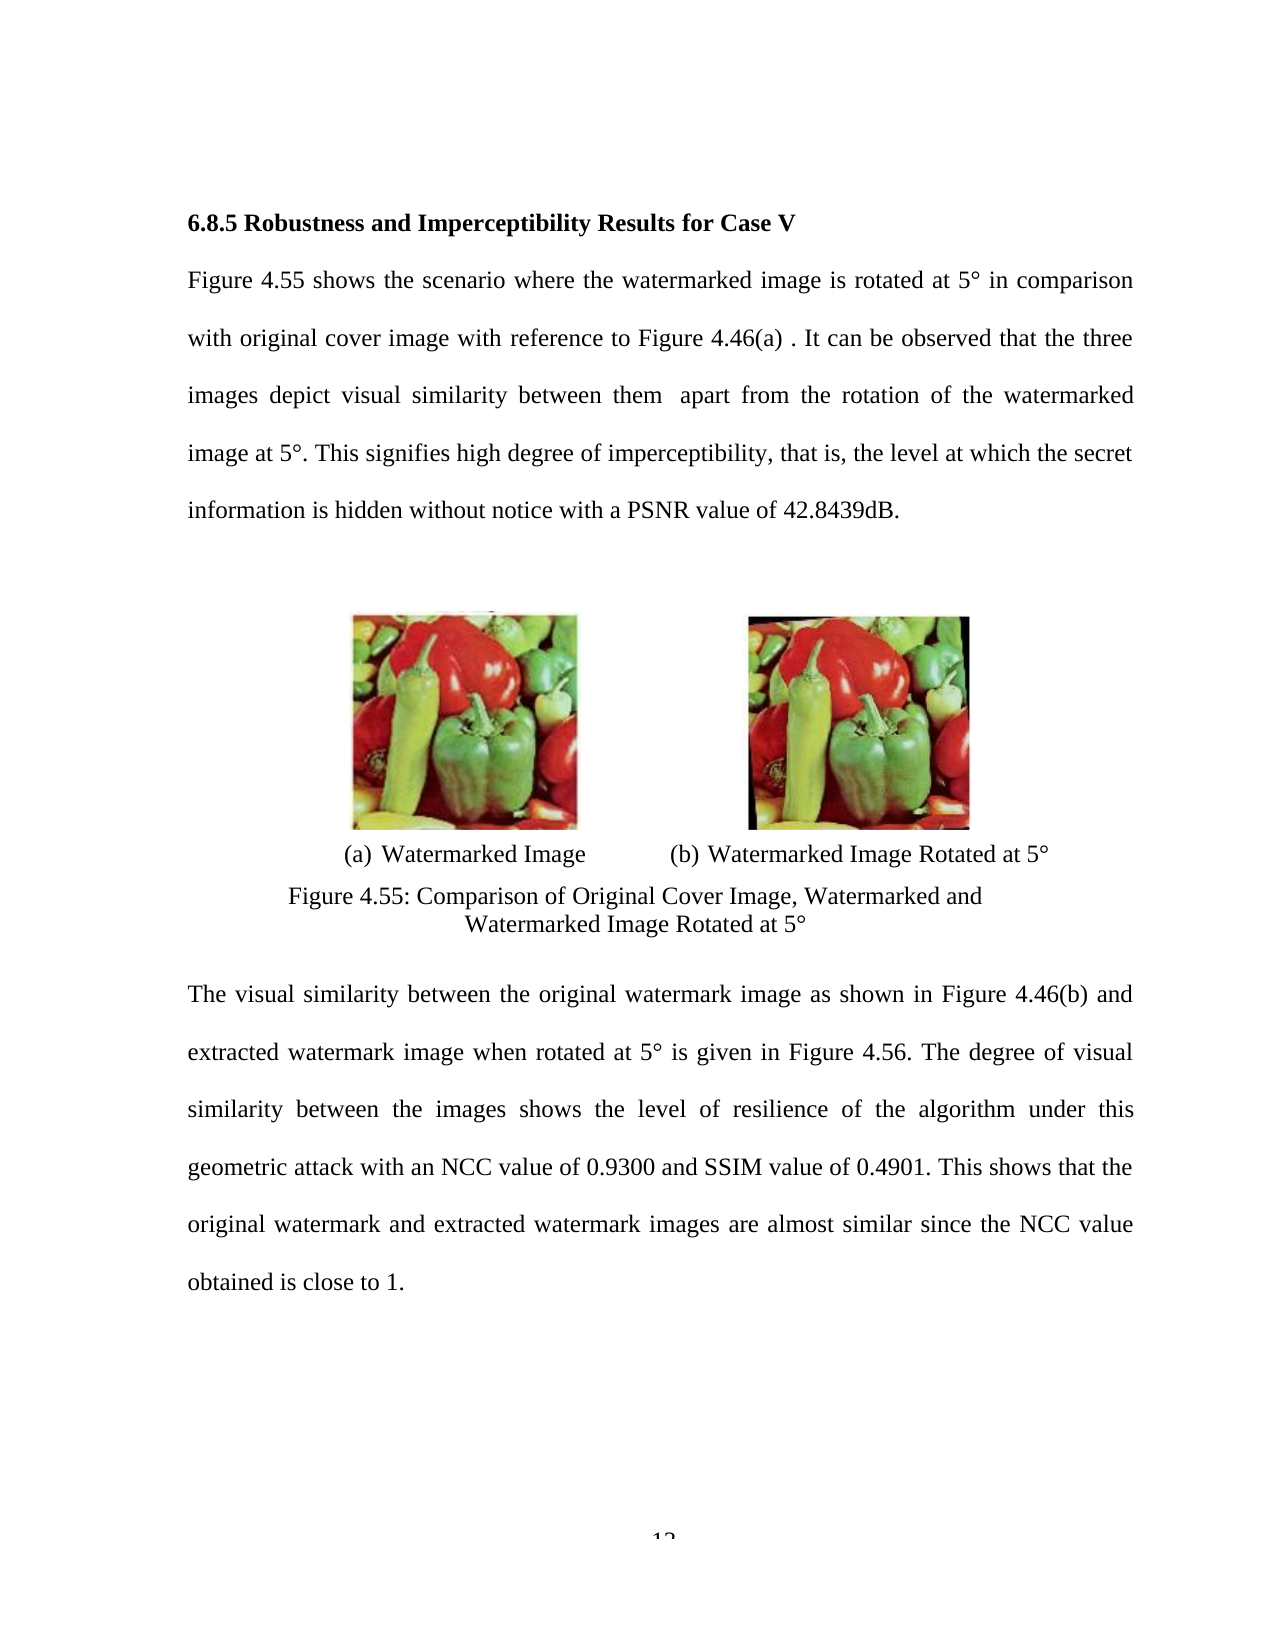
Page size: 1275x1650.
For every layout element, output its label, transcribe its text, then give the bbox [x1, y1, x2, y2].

text Figure 4.55 shows the scenario where the watermarked image is rotated at 5° in comparison with original cover image with reference to Figure 4.46(a) . It can be observed that the three images depict visual similarity between them apart from the rotation of the watermarked image at 5°. This signifies high degree of imperceptibility, that is, the level at which the secret information is hidden without notice with a PSNR value of 42.8439dB. [187, 265, 1134, 524]
text Figure 4.55: Comparison of Original Cover Image, Watermarked and Watermarked Image Rotated at 5° [288, 611, 983, 938]
text The visual similarity between the original watermark image as shown in Figure 4.46(b) and extracted watermark image when rotated at 5° is given in Figure 4.56. The degree of visual similarity between the images shows the level of resilience of the algorithm under this geometric attack with an NCC value of 0.9300 and SSIM value of 0.4901. This shows that the original watermark and extracted watermark images are almost similar since the NCC value obtained is close to 1. [187, 979, 1134, 1296]
subtitle 6.8.5 Robustness and Imperceptibility Results for Case V [187, 208, 1258, 237]
